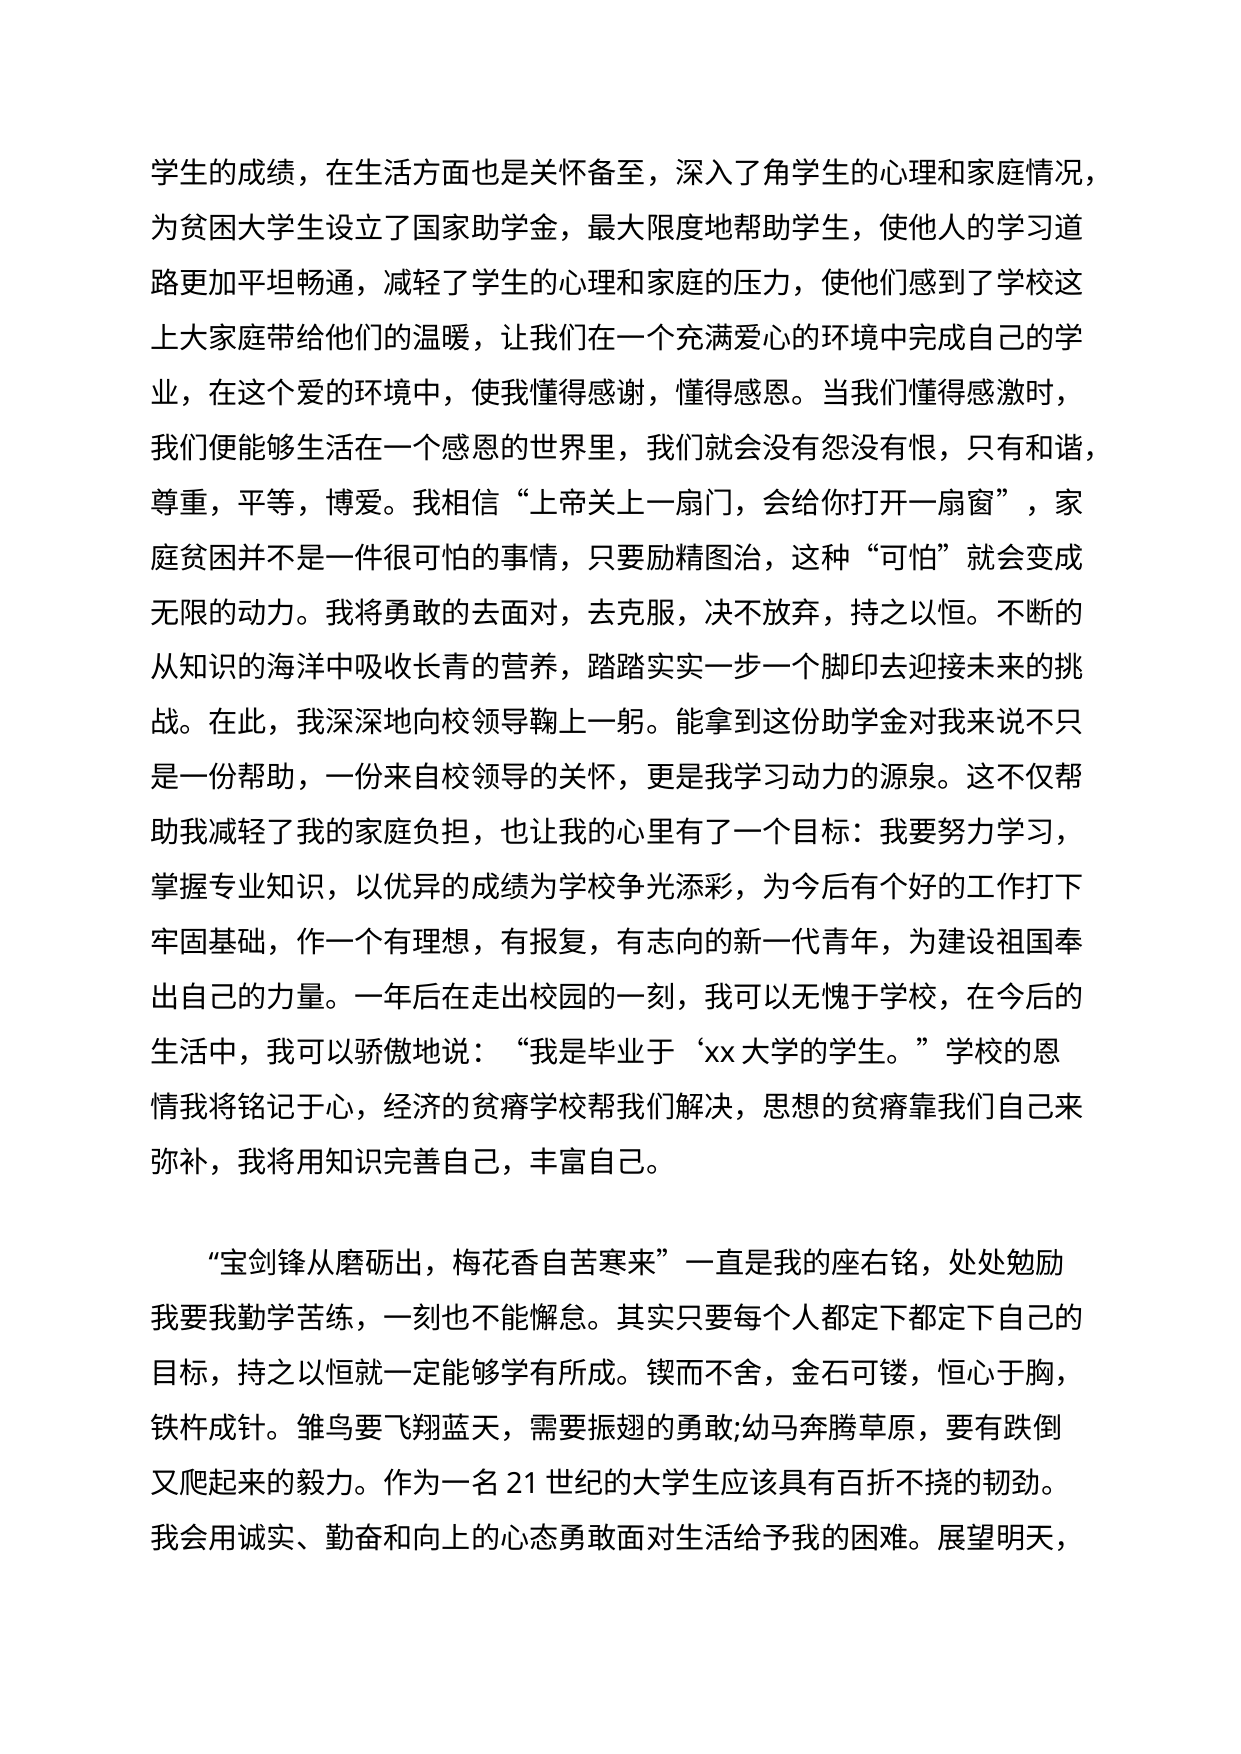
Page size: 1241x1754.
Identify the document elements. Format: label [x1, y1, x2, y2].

text [150, 1240, 1090, 1557]
text [150, 150, 1090, 1181]
